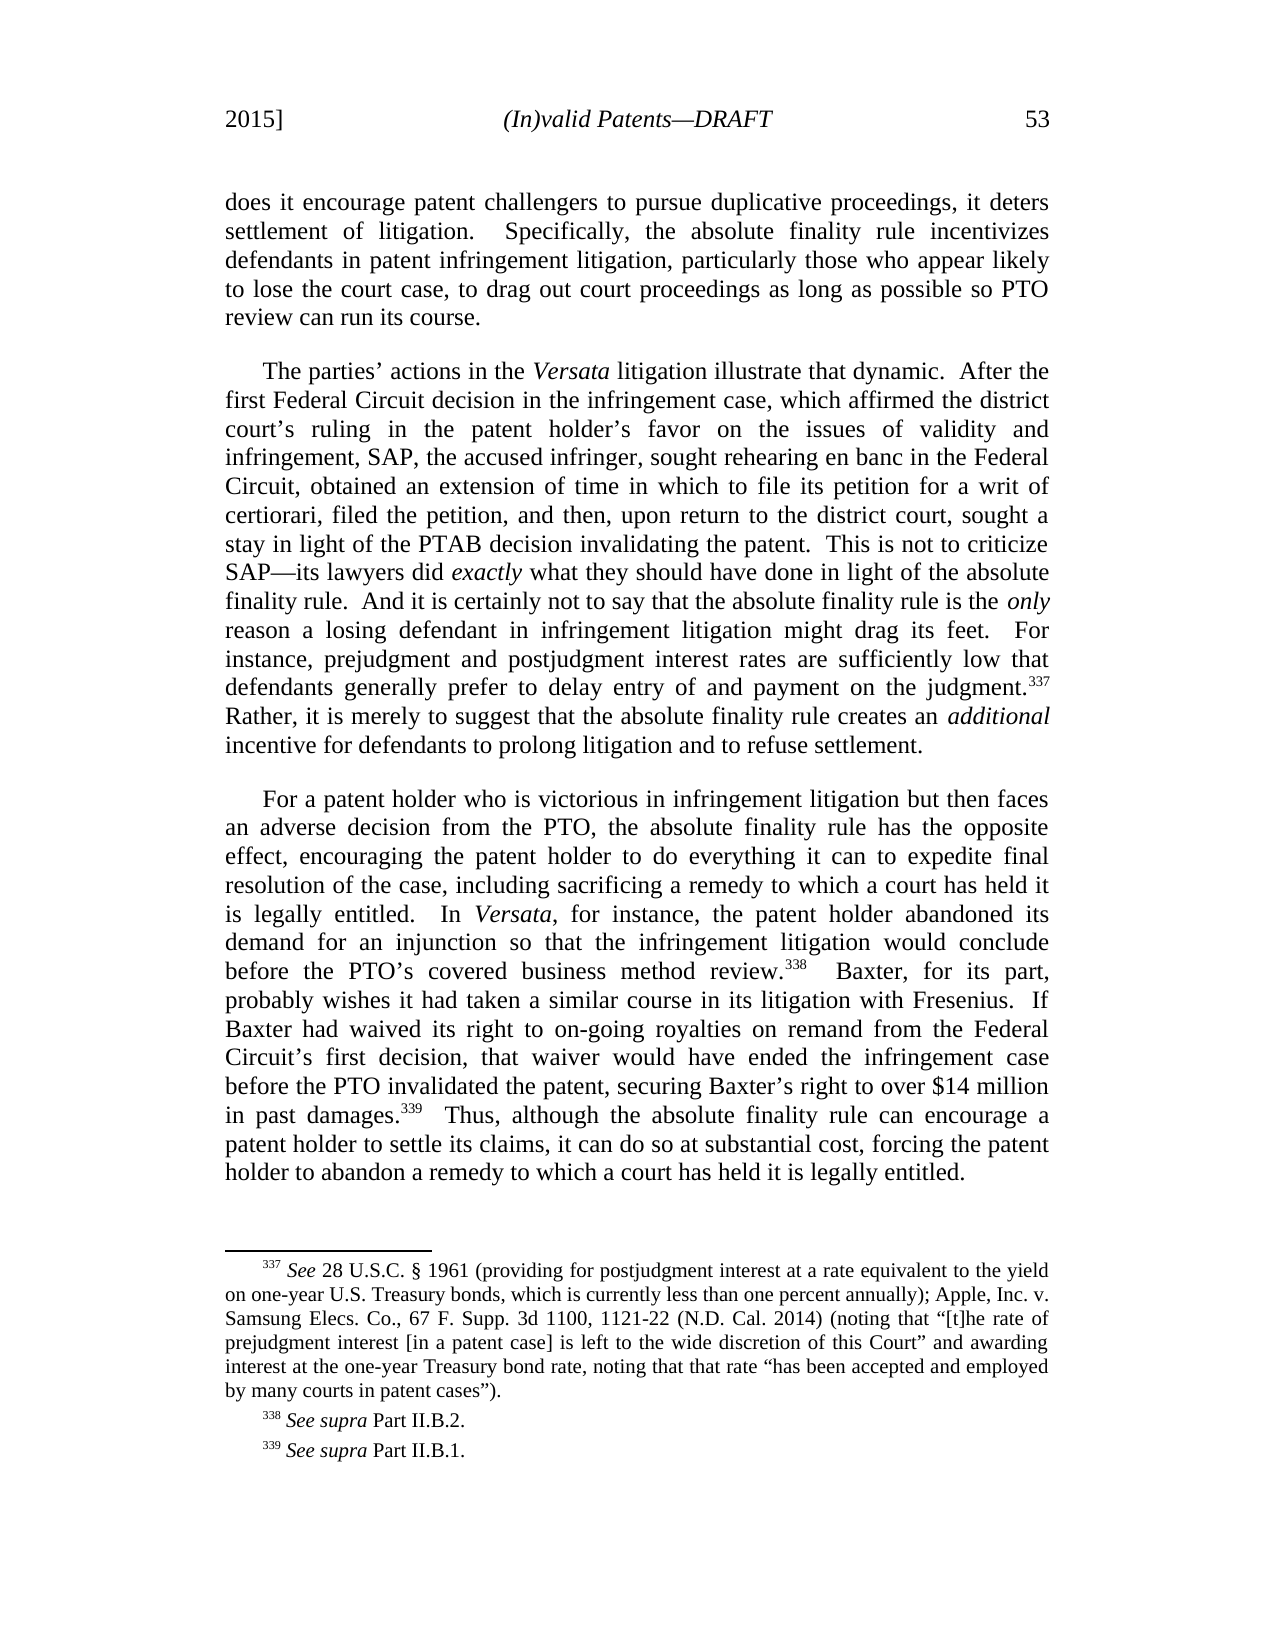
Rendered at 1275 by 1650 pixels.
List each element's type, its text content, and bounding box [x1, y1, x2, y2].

text The parties’ actions in the Versata litigation illustrate that dynamic. After the first Federal Circuit decision in the infringement case, which affirmed the district court’s ruling in the patent holder’s favor on the issues of validity and infringement, SAP, the accused infringer, sought rehearing en banc in the Federal Circuit, obtained an extension of time in which to file its petition for a writ of certiorari, filed the petition, and then, upon return to the district court, sought a stay in light of the PTAB decision invalidating the patent. This is not to criticize SAP—its lawyers did exactly what they should have done in light of the absolute finality rule. And it is certainly not to say that the absolute finality rule is the only reason a losing defendant in infringement litigation might drag its feet. For instance, prejudgment and postjudgment interest rates are sufficiently low that defendants generally prefer to delay entry of and payment on the judgment. Rather, it is merely to suggest that the absolute finality rule creates an additional incentive for defendants to prolong litigation and to refuse settlement. [225, 356, 1050, 759]
text For a patent holder who is victorious in infringement litigation but then faces an adverse decision from the PTO, the absolute finality rule has the opposite effect, encouraging the patent holder to do everything it can to expedite final resolution of the case, including sacrificing a remedy to which a court has held it is legally entitled. In Versata, for instance, the patent holder abandoned its demand for an injunction so that the infringement litigation would conclude before the PTO’s covered business method review. Baxter, for its part, probably wishes it had taken a similar course in its litigation with Fresenius. If Baxter had waived its right to on-going royalties on remand from the Federal Circuit’s first decision, that waiver would have ended the infringement case before the PTO invalidated the patent, securing Baxter’s right to over $14 million in past damages. Thus, although the absolute finality rule can encourage a patent holder to settle its claims, it can do so at substantial cost, forcing the patent holder to abandon a remedy to which a court has held it is legally entitled. [225, 784, 1050, 1186]
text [225, 187, 1050, 331]
